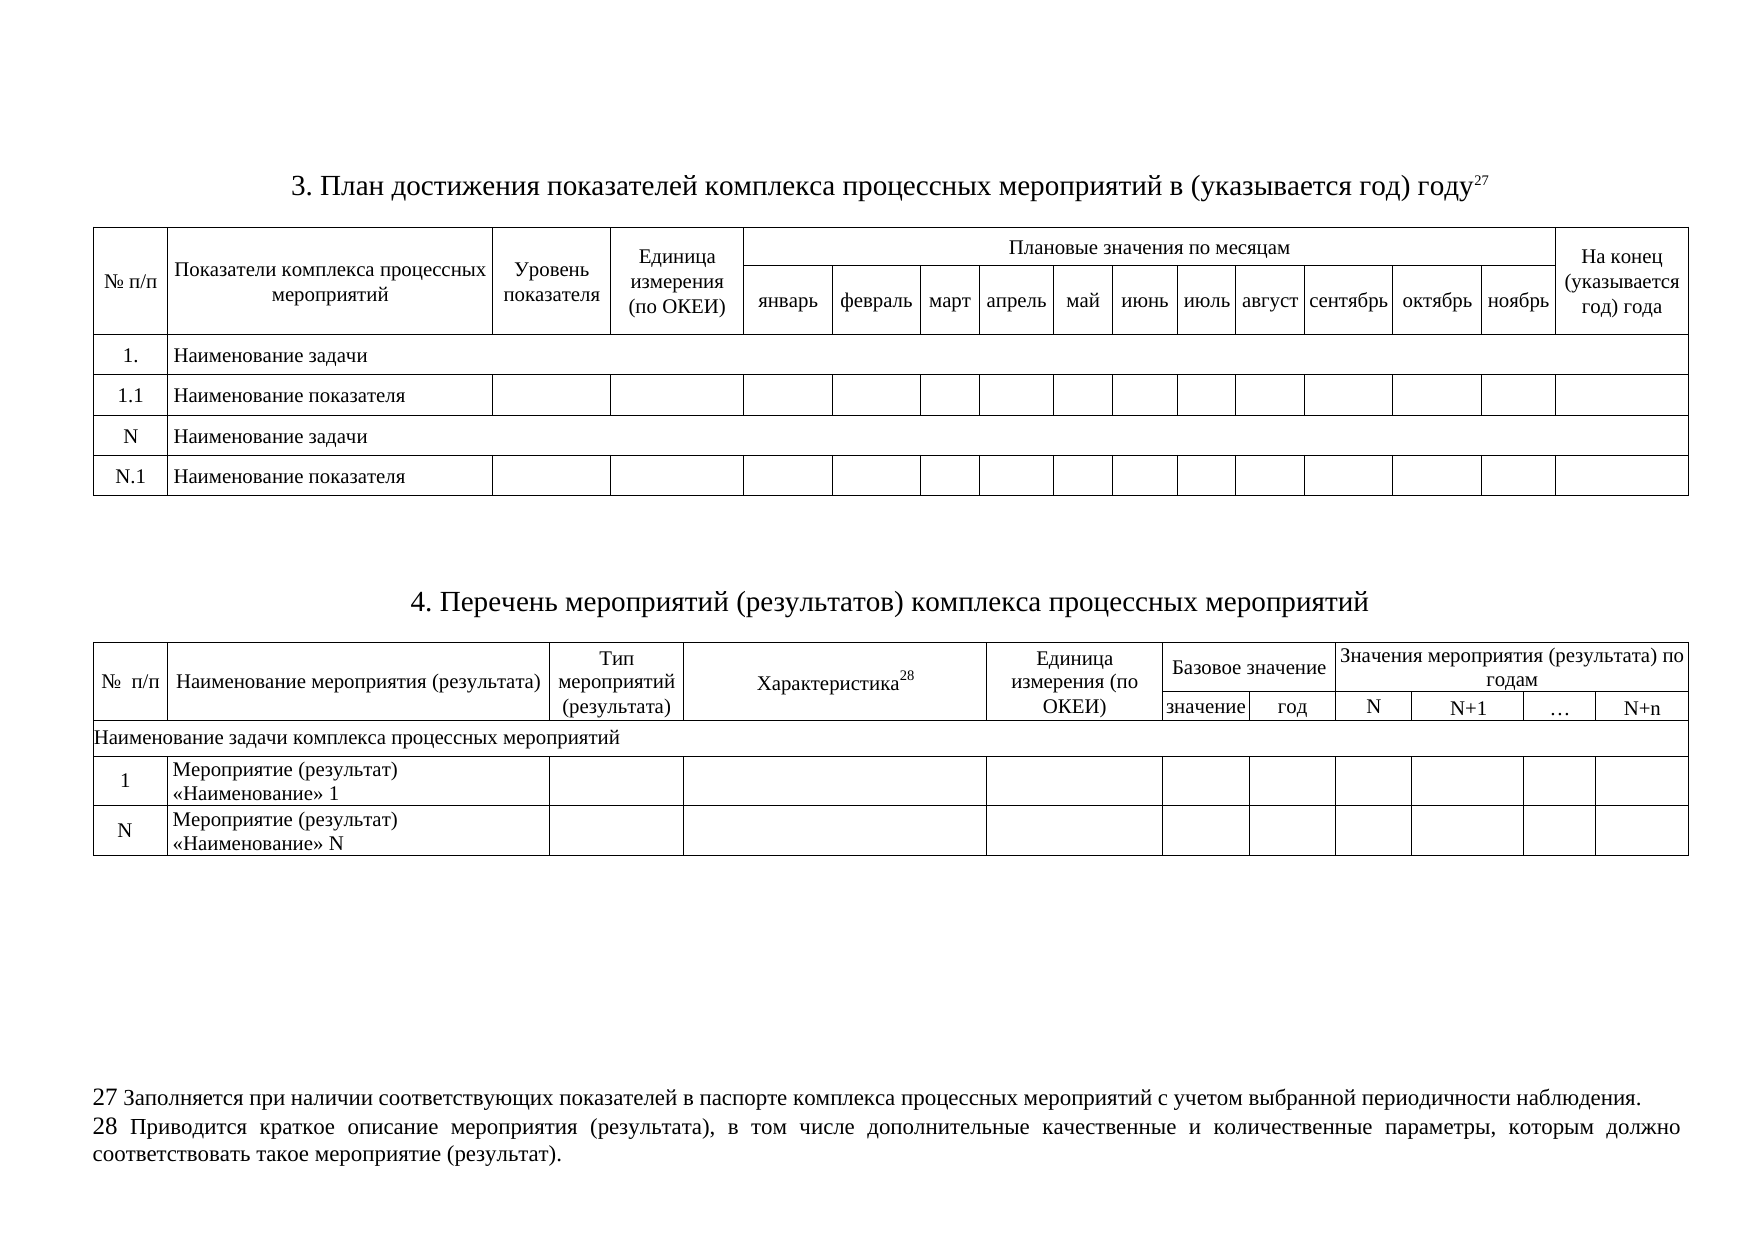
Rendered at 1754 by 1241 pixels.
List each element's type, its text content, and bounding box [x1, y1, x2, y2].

table_cell [1113, 375, 1177, 414]
table_cell N [94, 806, 167, 854]
table_cell [744, 375, 832, 414]
table_cell сентябрь [1305, 266, 1392, 334]
table_cell [980, 456, 1053, 495]
text 4. Перечень мероприятий (результатов) комплекса процессных мероприятий [92, 584, 1687, 617]
table_cell Наименование показателя [168, 456, 492, 495]
table_cell [1336, 757, 1411, 805]
table_cell [1305, 456, 1392, 495]
table_cell [1163, 806, 1249, 854]
table_cell Наименование задачи [168, 335, 1688, 374]
table_cell [1336, 806, 1411, 854]
table_cell N.1 [94, 456, 167, 495]
text 3. План достижения показателей комплекса процессных мероприятий в (указывается год) году [92, 168, 1687, 202]
table_header На конец (указывается год) года [1556, 228, 1688, 334]
table_cell N [1336, 692, 1411, 720]
table_cell [1236, 456, 1304, 495]
table_cell ноябрь [1482, 266, 1555, 334]
table_cell [1393, 456, 1481, 495]
table_cell N+1 [1412, 692, 1523, 720]
table_cell [987, 757, 1162, 805]
table_cell [493, 375, 610, 414]
table_cell N [94, 416, 167, 455]
table_header Единица измерения (по ОКЕИ) [611, 228, 743, 334]
table_cell [980, 375, 1053, 414]
table_cell 1. [94, 335, 167, 374]
table_cell [1524, 806, 1595, 854]
table_cell [1250, 757, 1335, 805]
table_cell [1163, 757, 1249, 805]
table_cell Мероприятие (результат) «Наименование» N [168, 806, 549, 854]
table_cell апрель [980, 266, 1053, 334]
table_cell [1596, 757, 1688, 805]
table_header Значения мероприятия (результата) по годам [1336, 643, 1688, 691]
table_header Тип мероприятий (результата) [550, 643, 683, 720]
table_cell [1305, 375, 1392, 414]
table_cell февраль [833, 266, 920, 334]
table_cell март [921, 266, 979, 334]
table_cell Наименование показателя [168, 375, 492, 414]
table_header № п/п [94, 228, 167, 334]
table_cell [550, 806, 683, 854]
table_cell [493, 456, 610, 495]
table_cell N+n [1596, 692, 1688, 720]
table_cell [921, 375, 979, 414]
table_cell [1178, 456, 1235, 495]
table_header Плановые значения по месяцам [744, 228, 1555, 265]
table_cell Наименование задачи [168, 416, 1688, 455]
table_header Единица измерения (по ОКЕИ) [987, 643, 1162, 720]
table_cell [1556, 375, 1688, 414]
table_cell октябрь [1393, 266, 1481, 334]
table_cell [1054, 375, 1112, 414]
table_cell Наименование задачи комплекса процессных мероприятий [94, 721, 1688, 756]
table_cell [1412, 757, 1523, 805]
table_cell [611, 456, 743, 495]
table_cell [833, 375, 920, 414]
table_cell 1.1 [94, 375, 167, 414]
table_cell [1596, 806, 1688, 854]
table_cell [1556, 456, 1688, 495]
table_cell [1393, 375, 1481, 414]
table_cell июнь [1113, 266, 1177, 334]
table_cell [1250, 806, 1335, 854]
table_cell значение [1163, 692, 1249, 720]
table_cell август [1236, 266, 1304, 334]
table_cell [550, 757, 683, 805]
table_cell [1482, 375, 1555, 414]
table_cell [1524, 757, 1595, 805]
table_cell [611, 375, 743, 414]
table_header Показатели комплекса процессных мероприятий [168, 228, 492, 334]
table_header Характеристика [684, 643, 986, 720]
table_cell [1482, 456, 1555, 495]
table_cell [833, 456, 920, 495]
table_header Базовое значение [1163, 643, 1335, 691]
table_header Наименование мероприятия (результата) [168, 643, 549, 720]
table_cell [1113, 456, 1177, 495]
table_cell [987, 806, 1162, 854]
table_cell январь [744, 266, 832, 334]
table_cell [921, 456, 979, 495]
table_cell Мероприятие (результат) «Наименование» 1 [168, 757, 549, 805]
table_cell июль [1178, 266, 1235, 334]
table_cell [1178, 375, 1235, 414]
table_cell [1412, 806, 1523, 854]
table_cell 1 [94, 757, 167, 805]
table_header Уровень показателя [493, 228, 610, 334]
table_cell [1054, 456, 1112, 495]
table_cell [744, 456, 832, 495]
table_cell май [1054, 266, 1112, 334]
table_cell … [1524, 692, 1595, 720]
table_cell год [1250, 692, 1335, 720]
table_header № п/п [94, 643, 167, 720]
table_cell [684, 806, 986, 854]
table_cell [1236, 375, 1304, 414]
table_cell [684, 757, 986, 805]
